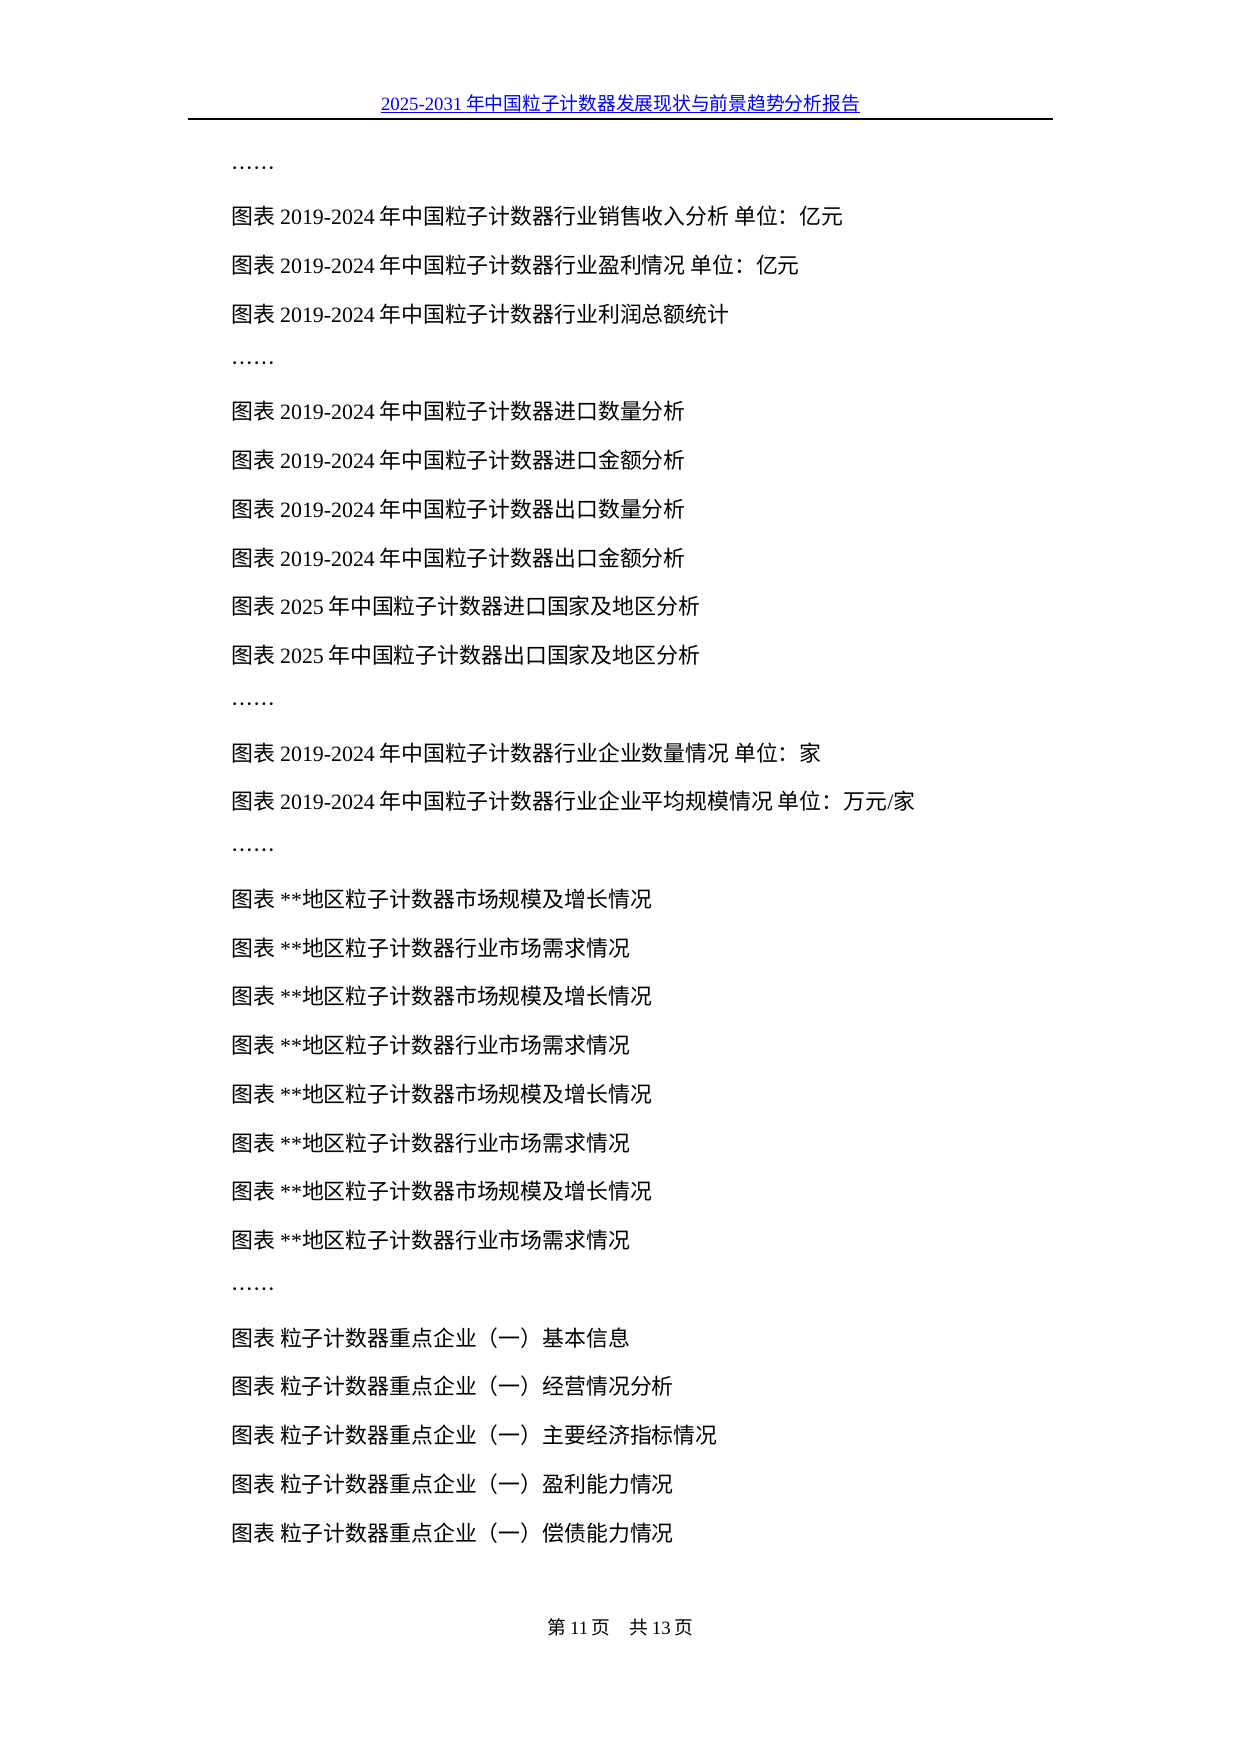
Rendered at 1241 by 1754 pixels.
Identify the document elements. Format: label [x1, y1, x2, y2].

text [187, 150, 1053, 1548]
